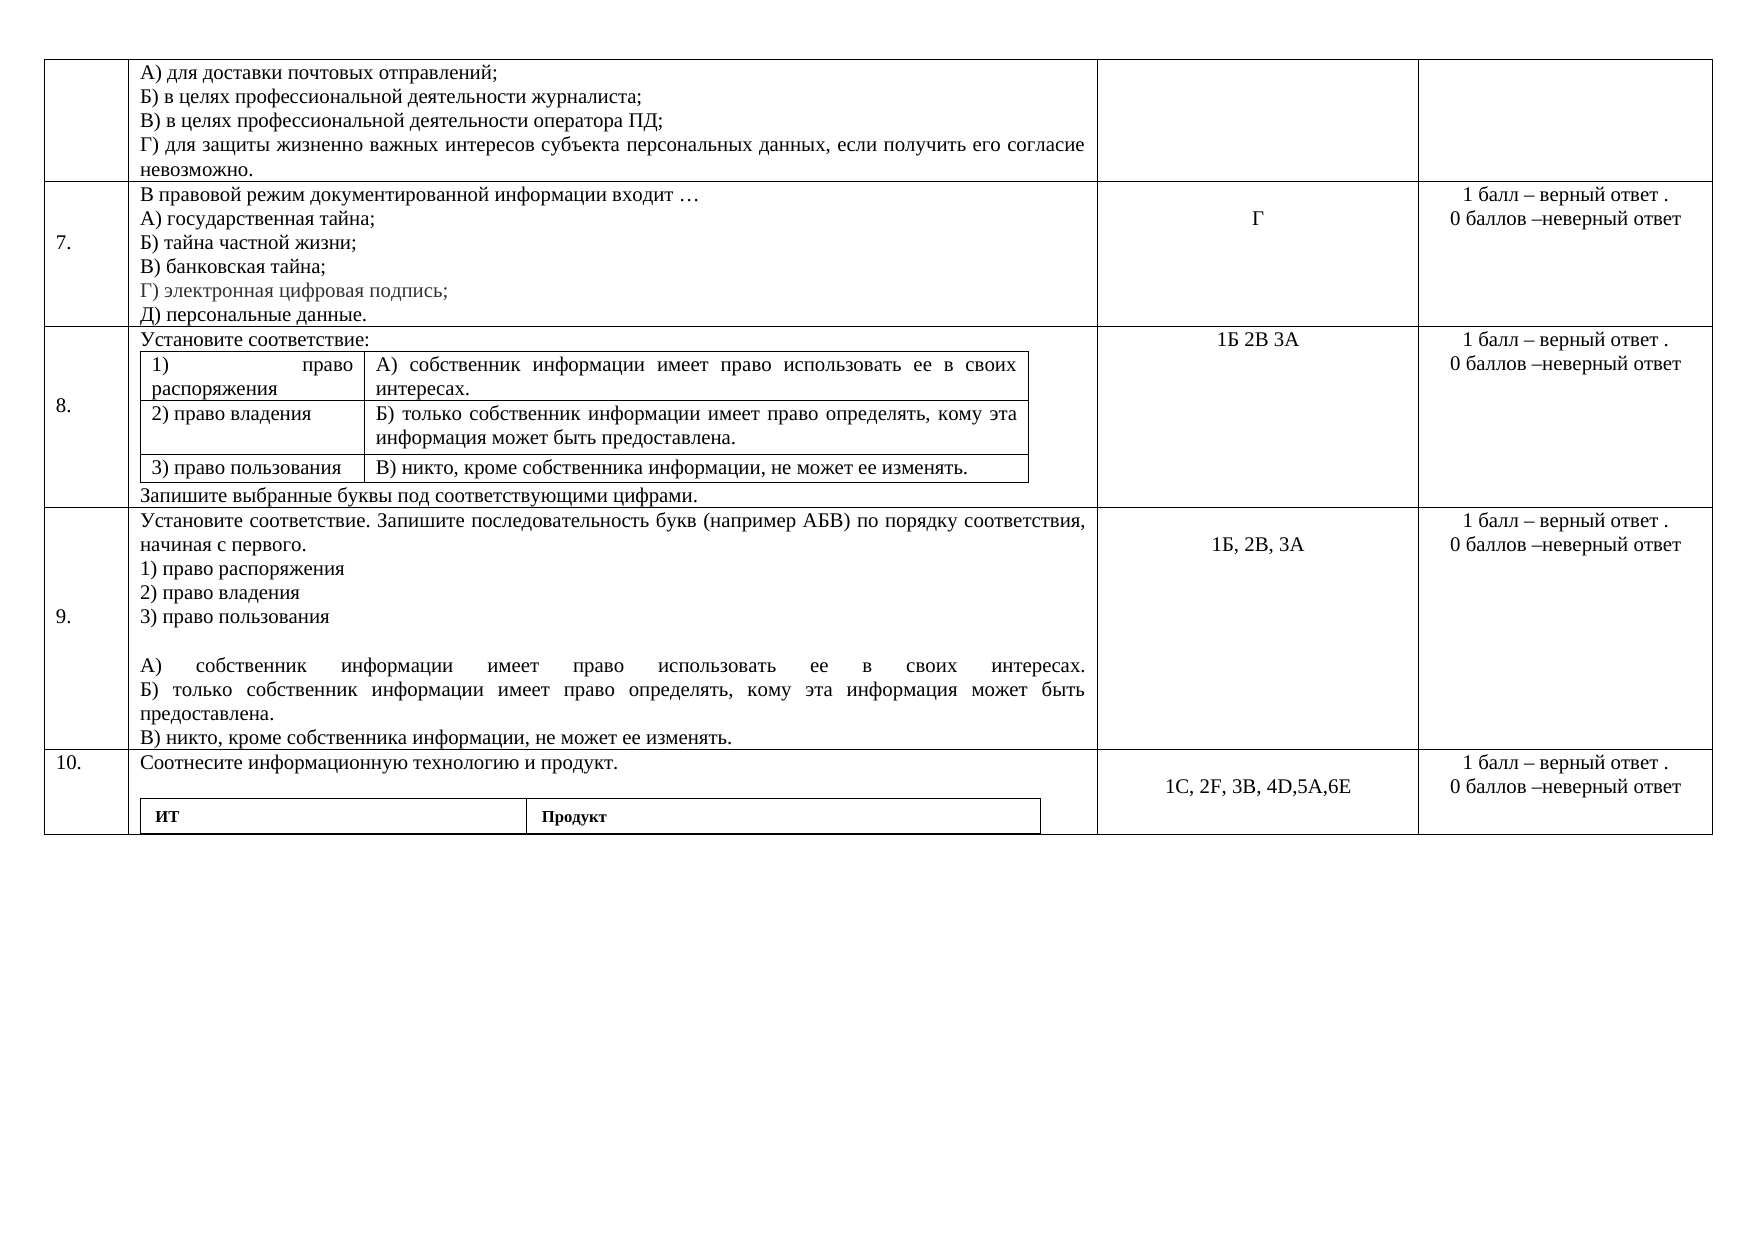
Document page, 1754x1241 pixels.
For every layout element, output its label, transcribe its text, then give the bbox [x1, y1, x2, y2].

table_cell [45, 327, 128, 507]
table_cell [129, 60, 1097, 181]
table_cell 1C, 2F, 3B, 4D,5A,6E [1098, 750, 1418, 834]
table_cell [45, 750, 128, 834]
table_cell Г [1098, 182, 1418, 326]
table_cell Установите соответствие. Запишите последовательность букв (например АБВ) по порядку соответствия, начиная с первого. 1) право распоряжения 2) право владения 3) право пользования А) собственник информации имеет право использовать ее в своих интересах. Б) только собственник информации имеет право определять, кому эта информация может быть предоставлена. В) никто, кроме собственника информации, не может ее изменять. [129, 508, 1097, 749]
table_cell 1 балл – верный ответ . 0 баллов –неверный ответ [1419, 508, 1712, 749]
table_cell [1419, 60, 1712, 181]
table_cell В [1098, 60, 1418, 181]
table_cell 1Б, 2В, 3А [1098, 508, 1418, 749]
table_cell 1 балл – верный ответ . 0 баллов –неверный ответ [1419, 750, 1712, 834]
table_cell 1 балл – верный ответ . 0 баллов –неверный ответ [1419, 327, 1712, 507]
table_cell [45, 182, 128, 326]
table_cell [45, 60, 128, 181]
table_cell 1 балл – верный ответ . 0 баллов –неверный ответ [1419, 182, 1712, 326]
table_cell Соотнесите информационную технологию и продукт. [129, 750, 1097, 834]
table_cell Установите соответствие: Запишите выбранные буквы под соответствующими цифрами. [129, 327, 1097, 507]
table_cell В правовой режим документированной информации входит … А) государственная тайна; Б) тайна частной жизни; В) банковская тайна; Г) электронная цифровая подпись; Д) персональные данные. [129, 182, 1097, 326]
table_cell [45, 508, 128, 749]
table_cell 1Б 2В 3А [1098, 327, 1418, 507]
